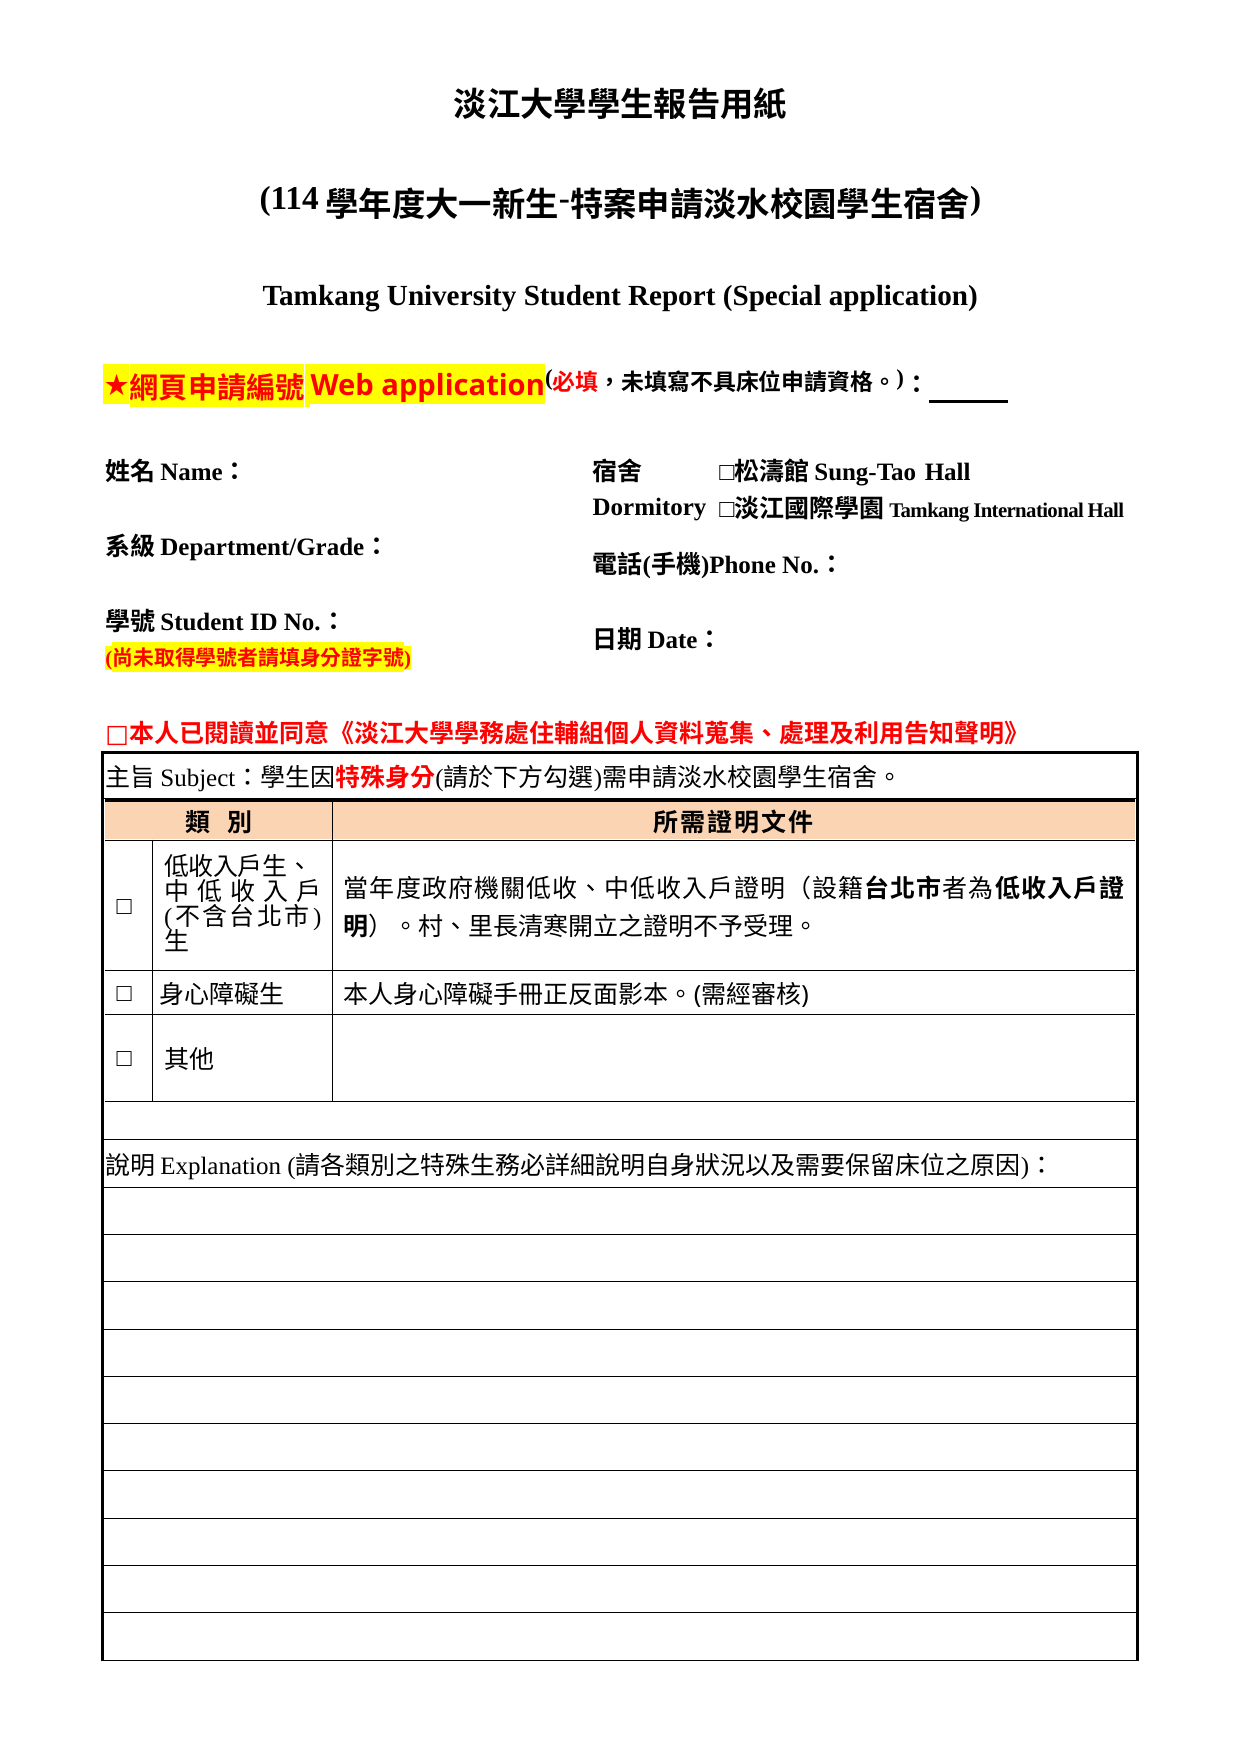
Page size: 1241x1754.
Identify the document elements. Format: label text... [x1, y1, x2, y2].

table_cell [104, 1235, 1136, 1281]
table_header 宿舍Dormitory [590, 451, 716, 526]
table_cell [104, 1377, 1136, 1423]
table_cell 電話(手機)Phone No.： [590, 526, 1138, 601]
table_cell [104, 1330, 1136, 1376]
table_cell [104, 1188, 1136, 1234]
text (114學年度大一新生-特案申請淡水校園學生宿舍) [118, 178, 1122, 253]
table_cell 學號Student ID No.： (尚未取得學號者請填身分證字號) [102, 601, 589, 713]
table_cell 系級Department/Grade： [102, 526, 589, 601]
table_header □松濤館Sung-Tao Hall □淡江國際學園Tamkang International Hall [716, 451, 1138, 526]
text ★網頁申請編號Web application(必填，未填寫不具床位申請資格。)： [103, 327, 1122, 439]
table_cell [104, 1613, 1136, 1659]
table_cell [104, 1471, 1136, 1518]
text Tamkang University Student Report (Special application) [118, 278, 1122, 316]
table_cell [104, 1424, 1136, 1470]
table_cell 主旨Subject：學生因特殊身分(請於下方勾選)需申請淡水校園學生宿舍。 [104, 754, 1136, 798]
table_cell □本人已閱讀並同意《淡江大學學務處住輔組個人資料蒐集、處理及利用告知聲明》 [102, 713, 1138, 751]
table_header 姓名Name： [102, 451, 589, 526]
text 淡江大學學生報告用紙 [118, 78, 1122, 153]
table_cell [104, 1566, 1136, 1612]
table_cell [104, 1519, 1136, 1565]
table_cell [104, 799, 1136, 1139]
table_cell 日期Date： [590, 601, 1138, 713]
table_cell [104, 1282, 1136, 1328]
table_cell 說明Explanation (請各類別之特殊生務必詳細說明自身狀況以及需要保留床位之原因)： [104, 1140, 1136, 1187]
